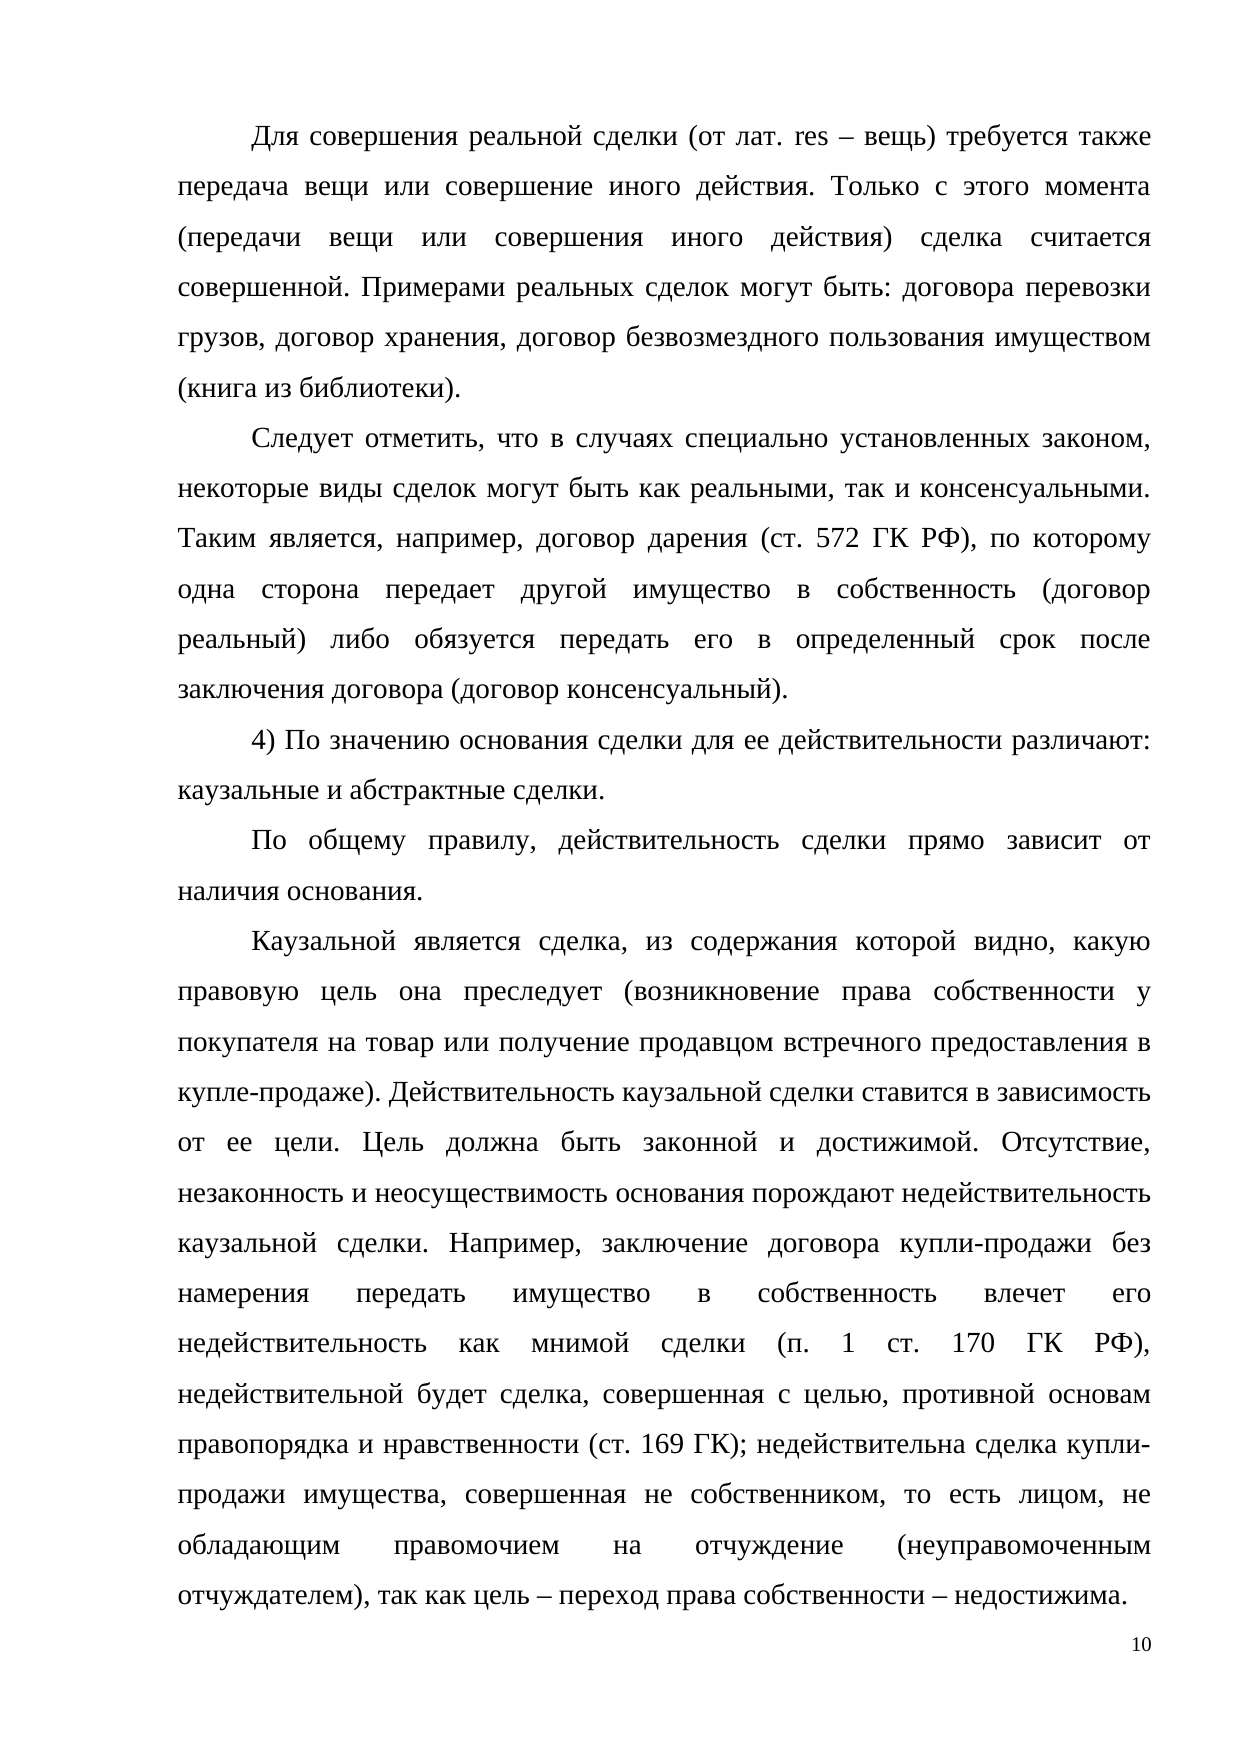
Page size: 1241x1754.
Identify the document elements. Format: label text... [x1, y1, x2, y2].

text Следует отметить, что в случаях специально установленных законом, некоторые виды сделок могут быть как реальными, так и консенсуальными. Таким является, например, договор дарения (ст. 572 ГК РФ), по которому одна сторона передает другой имущество в собственность (договор реальный) либо обязуется передать его в определенный срок после заключения договора (договор консенсуальный). [177, 420, 1152, 705]
text По общему правилу, действительность сделки прямо зависит от наличия основания. [177, 822, 1152, 906]
text 4) По значению основания сделки для ее действительности различают: каузальные и абстрактные сделки. [177, 722, 1152, 806]
text Для совершения реальной сделки (от лат. res – вещь) требуется также передача вещи или совершение иного действия. Только с этого момента (передачи вещи или совершения иного действия) сделка считается совершенной. Примерами реальных сделок могут быть: договора перевозки грузов, договор хранения, договор безвозмездного пользования имуществом (книга из библиотеки). [177, 118, 1152, 403]
text Каузальной является сделка, из содержания которой видно, какую правовую цель она преследует (возникновение права собственности у покупателя на товар или получение продавцом встречного предоставления в купле-продаже). Действительность каузальной сделки ставится в зависимость от ее цели. Цель должна быть законной и достижимой. Отсутствие, незаконность и неосуществимость основания порождают недействительность каузальной сделки. Например, заключение договора купли-продажи без намерения передать имущество в собственность влечет его недействительность как мнимой сделки (п. 1 ст. 170 ГК РФ), недействительной будет сделка, совершенная с целью, противной основам правопорядка и нравственности (ст. 169 ГК); недействительна сделка купли-продажи имущества, совершенная не собственником, то есть лицом, не обладающим правомочием на отчуждение (неуправомоченным отчуждателем), так как цель – переход права собственности – недостижима. [177, 923, 1152, 1611]
